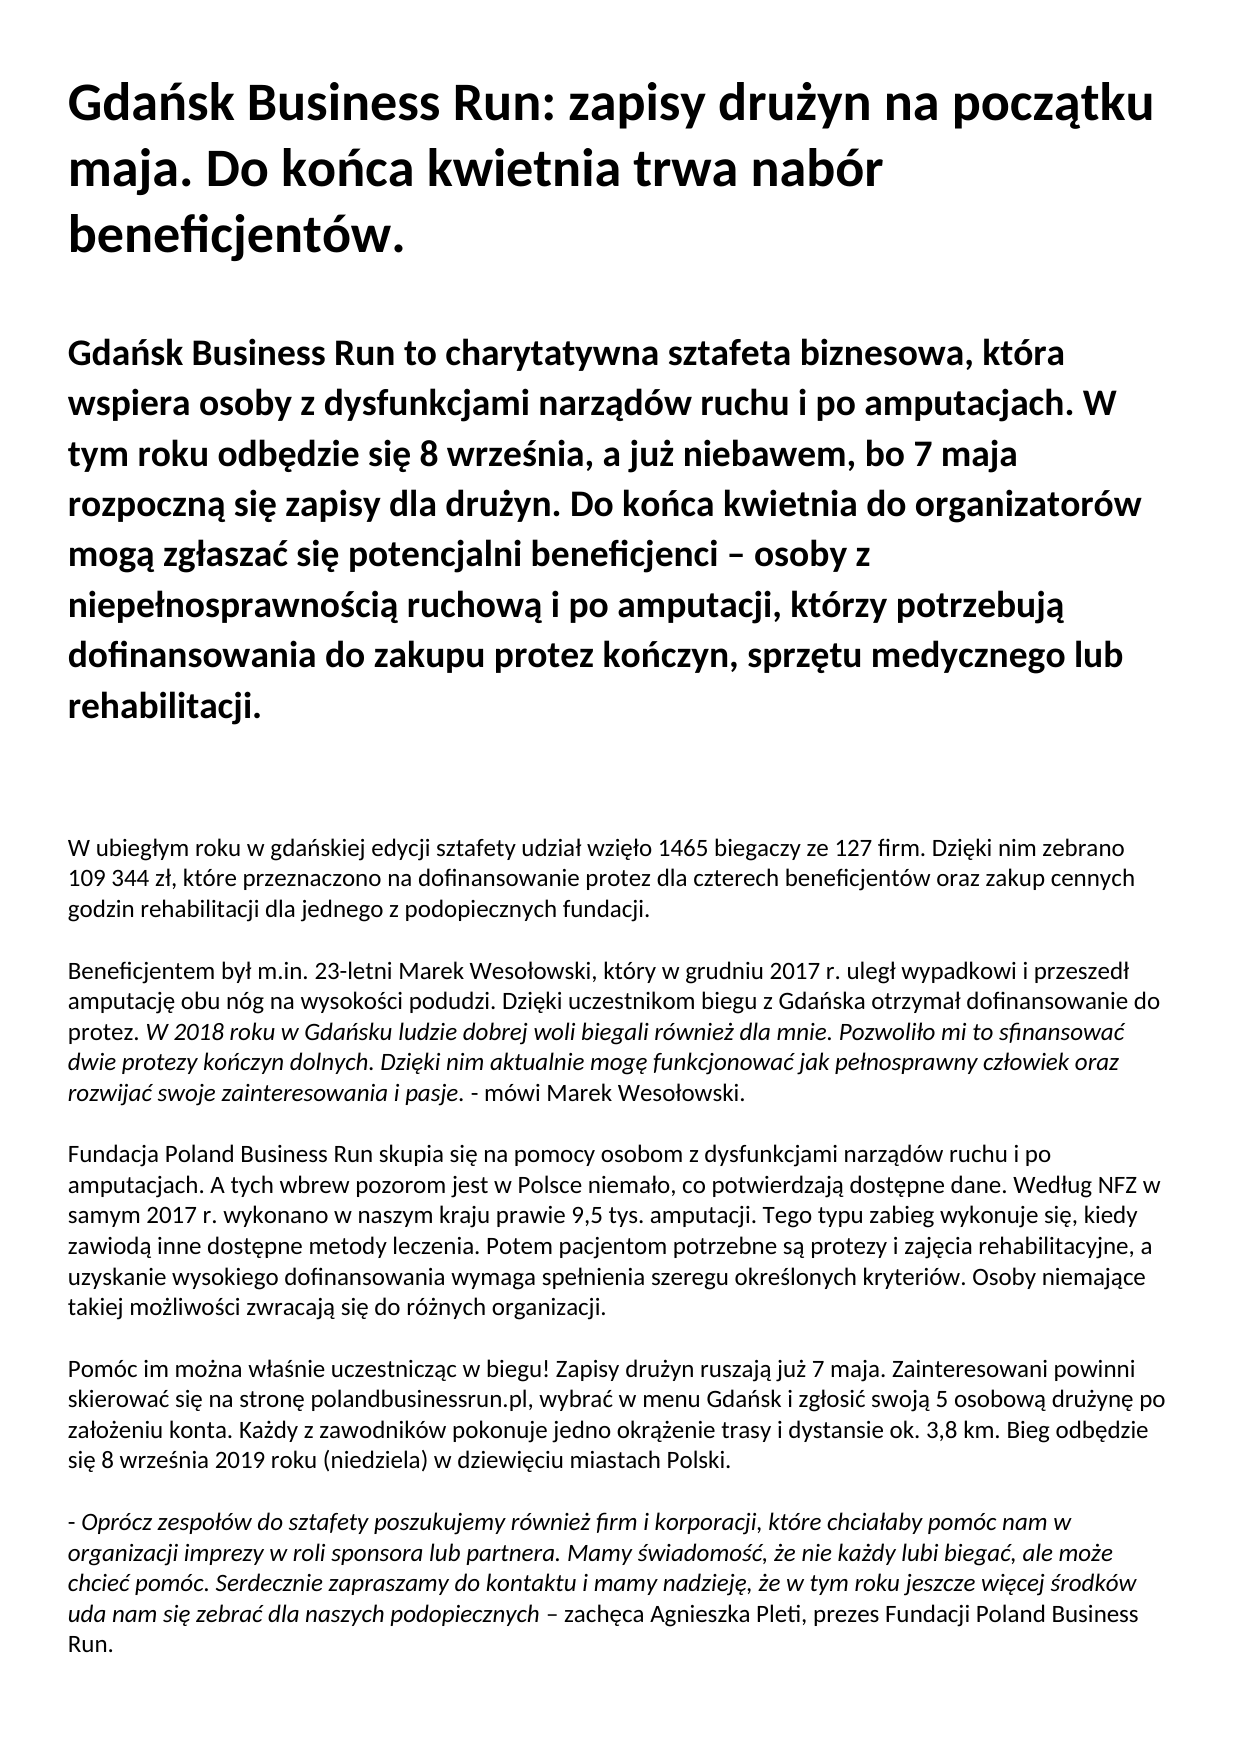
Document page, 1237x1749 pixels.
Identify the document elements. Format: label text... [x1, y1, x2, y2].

text Pomóc im można właśnie uczestnicząc w biegu! Zapisy drużyn ruszają już 7 maja. Zainteresowani powinni skierować się na stronę polandbusinessrun.pl, wybrać w menu Gdańsk i zgłosić swoją 5 osobową drużynę po założeniu konta. Każdy z zawodników pokonuje jedno okrążenie trasy i dystansie ok. 3,8 km. Bieg odbędzie się 8 września 2019 roku (niedziela) w dziewięciu miastach Polski. [68, 1353, 1169, 1475]
text W ubiegłym roku w gdańskiej edycji sztafety udział wzięło 1465 biegaczy ze 127 firm. Dzięki nim zebrano 109 344 zł, które przeznaczono na dofinansowanie protez dla czterech beneficjentów oraz zakup cennych godzin rehabilitacji dla jednego z podopiecznych fundacji. [68, 832, 1169, 923]
text Beneficjentem był m.in. 23-letni Marek Wesołowski, który w grudniu 2017 r. uległ wypadkowi i przeszedł amputację obu nóg na wysokości podudzi. Dzięki uczestnikom biegu z Gdańska otrzymał dofinansowanie do protez. W 2018 roku w Gdańsku ludzie dobrej woli biegali również dla mnie. Pozwoliło mi to sfinansować dwie protezy kończyn dolnych. Dzięki nim aktualnie mogę funkcjonować jak pełnosprawny człowiek oraz rozwijać swoje zainteresowania i pasje. - mówi Marek Wesołowski. [68, 955, 1169, 1107]
text Fundacja Poland Business Run skupia się na pomocy osobom z dysfunkcjami narządów ruchu i po amputacjach. A tych wbrew pozorom jest w Polsce niemało, co potwierdzają dostępne dane. Według NFZ w samym 2017 r. wykonano w naszym kraju prawie 9,5 tys. amputacji. Tego typu zabieg wykonuje się, kiedy zawiodą inne dostępne metody leczenia. Potem pacjentom potrzebne są protezy i zajęcia rehabilitacyjne, a uzyskanie wysokiego dofinansowania wymaga spełnienia szeregu określonych kryteriów. Osoby niemające takiej możliwości zwracają się do różnych organizacji. [68, 1139, 1169, 1322]
text - Oprócz zespołów do sztafety poszukujemy również firm i korporacji, które chciałaby pomóc nam w organizacji imprezy w roli sponsora lub partnera. Mamy świadomość, że nie każdy lubi biegać, ale może chcieć pomóc. Serdecznie zapraszamy do kontaktu i mamy nadzieję, że w tym roku jeszcze więcej środków uda nam się zebrać dla naszych podopiecznych – zachęca Agnieszka Pleti, prezes Fundacji Poland Business Run. [68, 1506, 1169, 1659]
text Gdańsk Business Run: zapisy drużyn na początku maja. Do końca kwietnia trwa nabór beneficjentów. [68, 68, 1169, 266]
text Gdańsk Business Run to charytatywna sztafeta biznesowa, która wspiera osoby z dysfunkcjami narządów ruchu i po amputacjach. W tym roku odbędzie się 8 września, a już niebawem, bo 7 maja rozpoczną się zapisy dla drużyn. Do końca kwietnia do organizatorów mogą zgłaszać się potencjalni beneficjenci – osoby z niepełnosprawnością ruchową i po amputacji, którzy potrzebują dofinansowania do zakupu protez kończyn, sprzętu medycznego lub rehabilitacji. [68, 329, 1169, 727]
